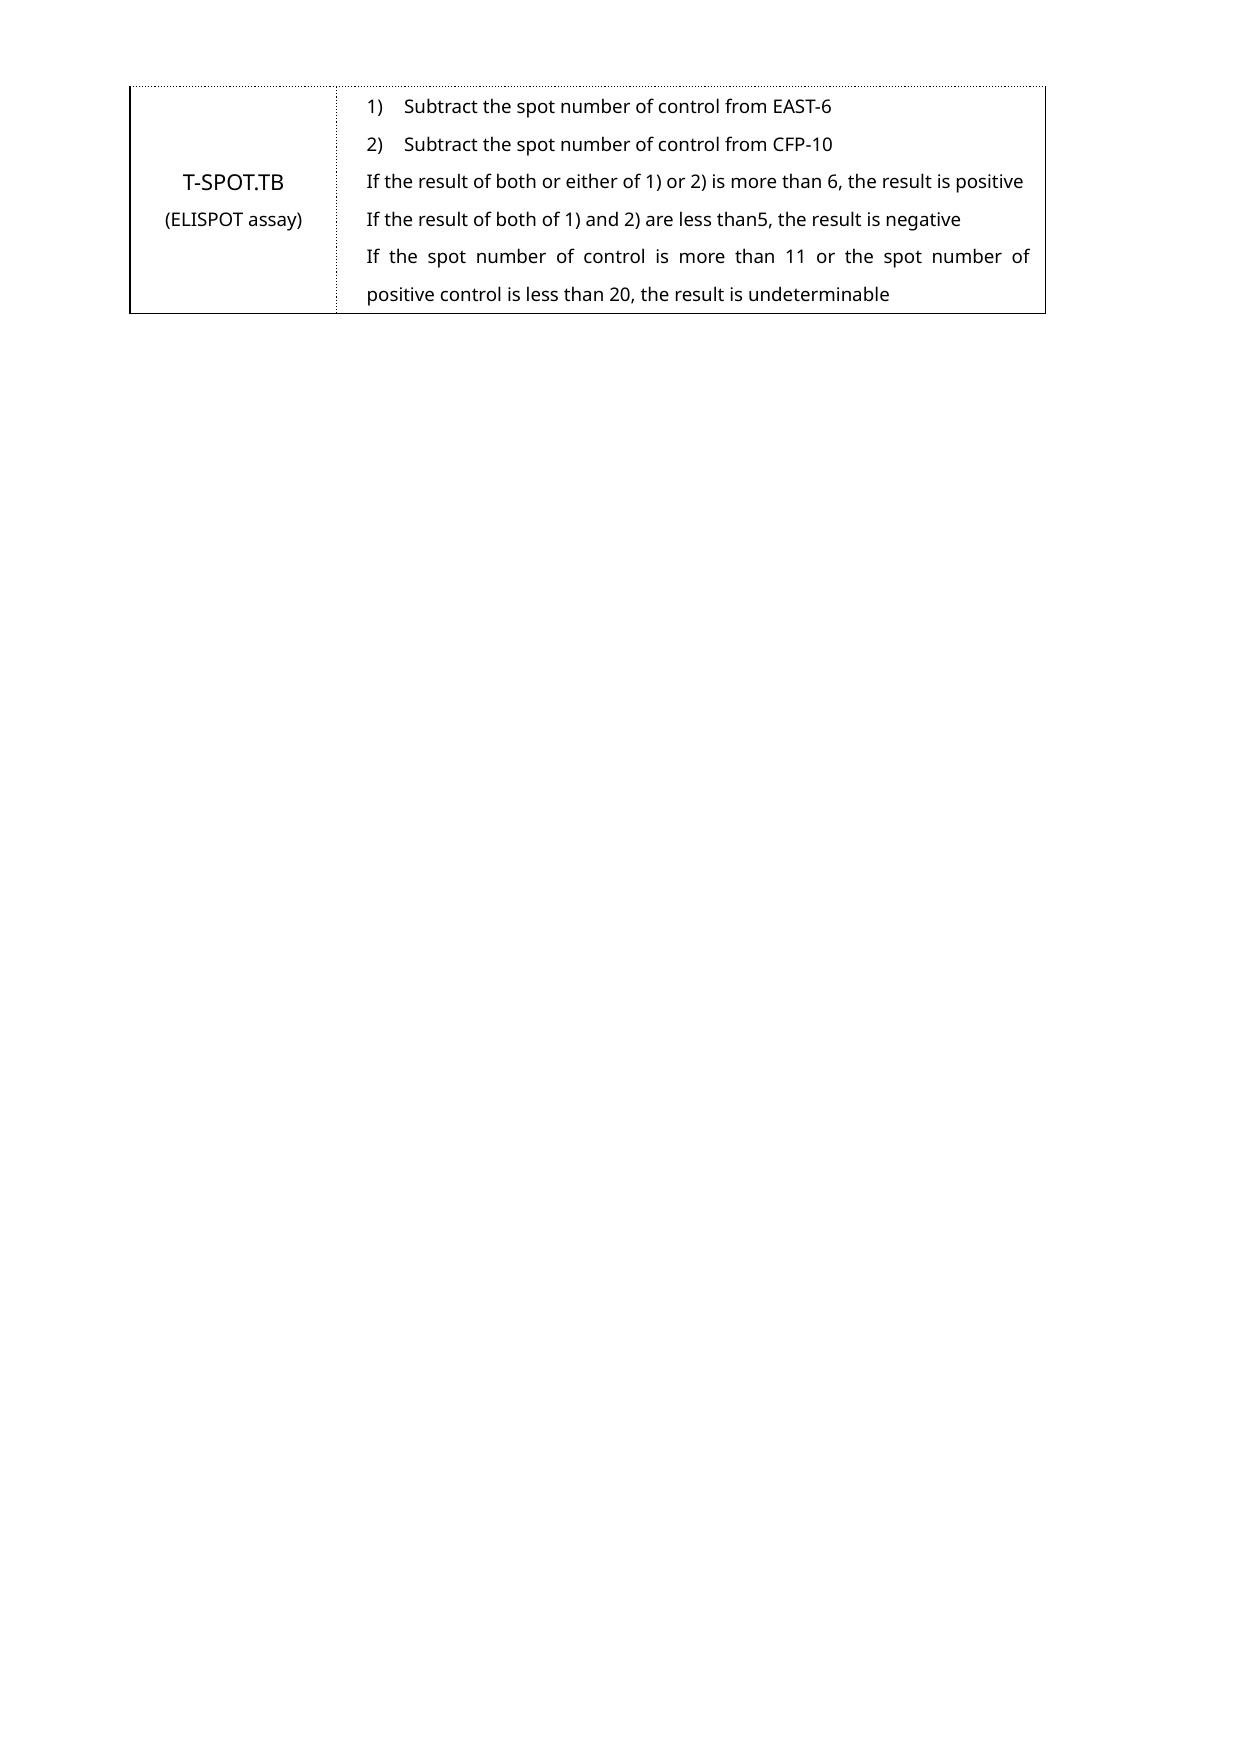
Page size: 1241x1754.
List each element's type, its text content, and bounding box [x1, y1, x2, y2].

table_cell T-SPOT.TB (ELISPOT assay) [131, 86, 337, 313]
table_cell Subtract the spot number of control from EAST-6 Subtract the spot number of control from CFP-10 If the result of both or either of 1) or 2) is more than 6, the result is positive If the result of both of 1) and 2) are less than5, the result is negative If the spot number of control is more than 11 or the spot number of positive control is less than 20, the result is undeterminable [337, 86, 1045, 313]
